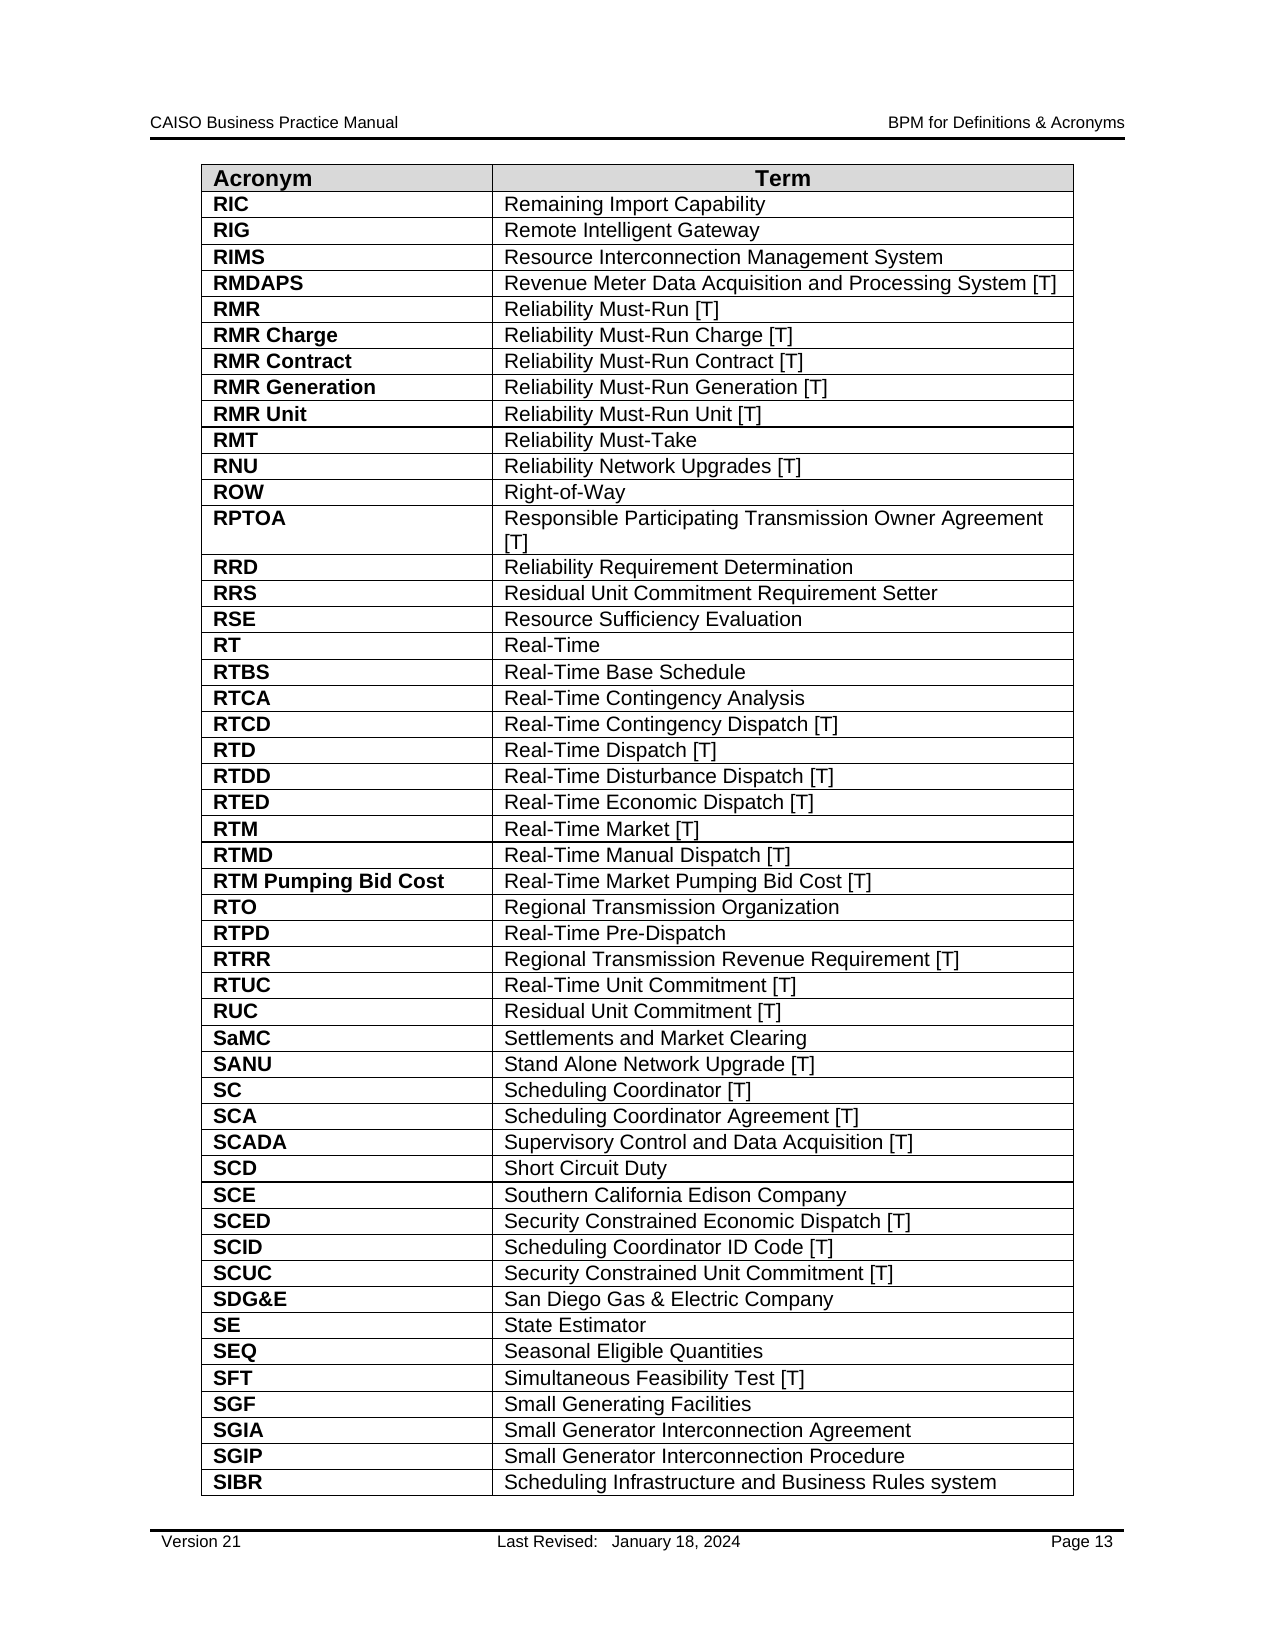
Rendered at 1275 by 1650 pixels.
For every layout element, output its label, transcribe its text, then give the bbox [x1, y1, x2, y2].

table_cell SCUC [202, 1261, 492, 1286]
table_cell RTCA [202, 686, 492, 711]
table_cell Real-Time Disturbance Dispatch [T] [493, 764, 1073, 789]
table_cell Right-of-Way [493, 480, 1073, 505]
table_cell Reliability Must-Run Charge [T] [493, 323, 1073, 348]
table_cell Security Constrained Economic Dispatch [T] [493, 1209, 1073, 1234]
table_cell Reliability Must-Run Contract [T] [493, 349, 1073, 374]
table_cell Scheduling Coordinator [T] [493, 1078, 1073, 1103]
table_cell RTM Pumping Bid Cost [202, 869, 492, 894]
table_cell RUC [202, 999, 492, 1024]
table_cell RPTOA [202, 506, 492, 554]
table_cell Small Generator Interconnection Procedure [493, 1444, 1073, 1469]
table_cell Resource Sufficiency Evaluation [493, 607, 1073, 632]
table_cell Scheduling Coordinator ID Code [T] [493, 1235, 1073, 1260]
table_cell SCED [202, 1209, 492, 1234]
table_cell Reliability Must-Run [T] [493, 297, 1073, 322]
table_header Acronym [202, 165, 492, 191]
table_cell Scheduling Infrastructure and Business Rules system [493, 1470, 1073, 1495]
table_cell Supervisory Control and Data Acquisition [T] [493, 1130, 1073, 1155]
table_cell Security Constrained Unit Commitment [T] [493, 1261, 1073, 1286]
table_cell SE [202, 1313, 492, 1338]
table_cell SC [202, 1078, 492, 1103]
table_cell Real-Time Market [T] [493, 816, 1073, 841]
table_cell Stand Alone Network Upgrade [T] [493, 1052, 1073, 1077]
table_cell SCD [202, 1156, 492, 1181]
table_cell Real-Time Economic Dispatch [T] [493, 790, 1073, 815]
table_cell Resource Interconnection Management System [493, 245, 1073, 269]
table_cell Real-Time [493, 633, 1073, 658]
table_cell RIC [202, 192, 492, 217]
table_cell SANU [202, 1052, 492, 1077]
table_cell SGIP [202, 1444, 492, 1469]
table_cell Simultaneous Feasibility Test [T] [493, 1365, 1073, 1391]
table_cell Reliability Network Upgrades [T] [493, 454, 1073, 479]
table_cell Real-Time Market Pumping Bid Cost [T] [493, 869, 1073, 894]
table_cell RSE [202, 607, 492, 632]
table_cell RTBS [202, 660, 492, 684]
table_cell Southern California Edison Company [493, 1183, 1073, 1207]
table_cell State Estimator [493, 1313, 1073, 1338]
table_cell SaMC [202, 1026, 492, 1051]
table_cell RMR Generation [202, 375, 492, 400]
table_cell RRD [202, 555, 492, 580]
table_cell SGF [202, 1392, 492, 1417]
table_cell Settlements and Market Clearing [493, 1026, 1073, 1051]
table_cell Responsible Participating Transmission Owner Agreement [T] [493, 506, 1073, 554]
table_cell SCE [202, 1183, 492, 1207]
table_cell Real-Time Contingency Analysis [493, 686, 1073, 711]
table_cell RTUC [202, 973, 492, 998]
table_cell RTMD [202, 843, 492, 868]
table_cell RRS [202, 581, 492, 606]
table_cell RTCD [202, 712, 492, 737]
table_cell SCID [202, 1235, 492, 1260]
table_cell Revenue Meter Data Acquisition and Processing System [T] [493, 271, 1073, 296]
table_cell RTRR [202, 947, 492, 972]
table_cell RTM [202, 816, 492, 841]
table_cell RTO [202, 895, 492, 920]
table_cell ROW [202, 480, 492, 505]
table_cell Real-Time Contingency Dispatch [T] [493, 712, 1073, 737]
table_cell RIG [202, 218, 492, 243]
table_cell Real-Time Unit Commitment [T] [493, 973, 1073, 998]
table_cell Regional Transmission Revenue Requirement [T] [493, 947, 1073, 972]
table_cell Real-Time Pre-Dispatch [493, 921, 1073, 946]
table_cell RMR [202, 297, 492, 322]
table_cell RTD [202, 738, 492, 763]
table_cell RMR Unit [202, 401, 492, 426]
table_cell RMR Contract [202, 349, 492, 374]
table_cell RNU [202, 454, 492, 479]
table_cell SDG&E [202, 1287, 492, 1312]
table_cell RMDAPS [202, 271, 492, 296]
table_cell Reliability Requirement Determination [493, 555, 1073, 580]
table_cell RTPD [202, 921, 492, 946]
table_cell San Diego Gas & Electric Company [493, 1287, 1073, 1312]
table_cell RMT [202, 428, 492, 453]
table_cell Remote Intelligent Gateway [493, 218, 1073, 243]
table_cell Remaining Import Capability [493, 192, 1073, 217]
table_cell Residual Unit Commitment [T] [493, 999, 1073, 1024]
table_cell SGIA [202, 1418, 492, 1443]
table_cell SIBR [202, 1470, 492, 1495]
table_cell RIMS [202, 245, 492, 269]
table_cell SFT [202, 1365, 492, 1391]
table_cell RT [202, 633, 492, 658]
table_header Term [493, 165, 1073, 191]
table_cell Reliability Must-Run Generation [T] [493, 375, 1073, 400]
table_cell Small Generating Facilities [493, 1392, 1073, 1417]
table_cell Real-Time Manual Dispatch [T] [493, 843, 1073, 868]
table_cell Real-Time Base Schedule [493, 660, 1073, 684]
table_cell Small Generator Interconnection Agreement [493, 1418, 1073, 1443]
table_cell RTDD [202, 764, 492, 789]
table_cell SCA [202, 1104, 492, 1129]
table_cell SCADA [202, 1130, 492, 1155]
table_cell RMR Charge [202, 323, 492, 348]
table_cell Regional Transmission Organization [493, 895, 1073, 920]
table_cell Short Circuit Duty [493, 1156, 1073, 1181]
table_cell RTED [202, 790, 492, 815]
table_cell Reliability Must-Run Unit [T] [493, 401, 1073, 426]
table_cell Residual Unit Commitment Requirement Setter [493, 581, 1073, 606]
table_cell Scheduling Coordinator Agreement [T] [493, 1104, 1073, 1129]
table_cell Seasonal Eligible Quantities [493, 1339, 1073, 1364]
table_cell Reliability Must-Take [493, 428, 1073, 453]
table_cell SEQ [202, 1339, 492, 1364]
table_cell Real-Time Dispatch [T] [493, 738, 1073, 763]
